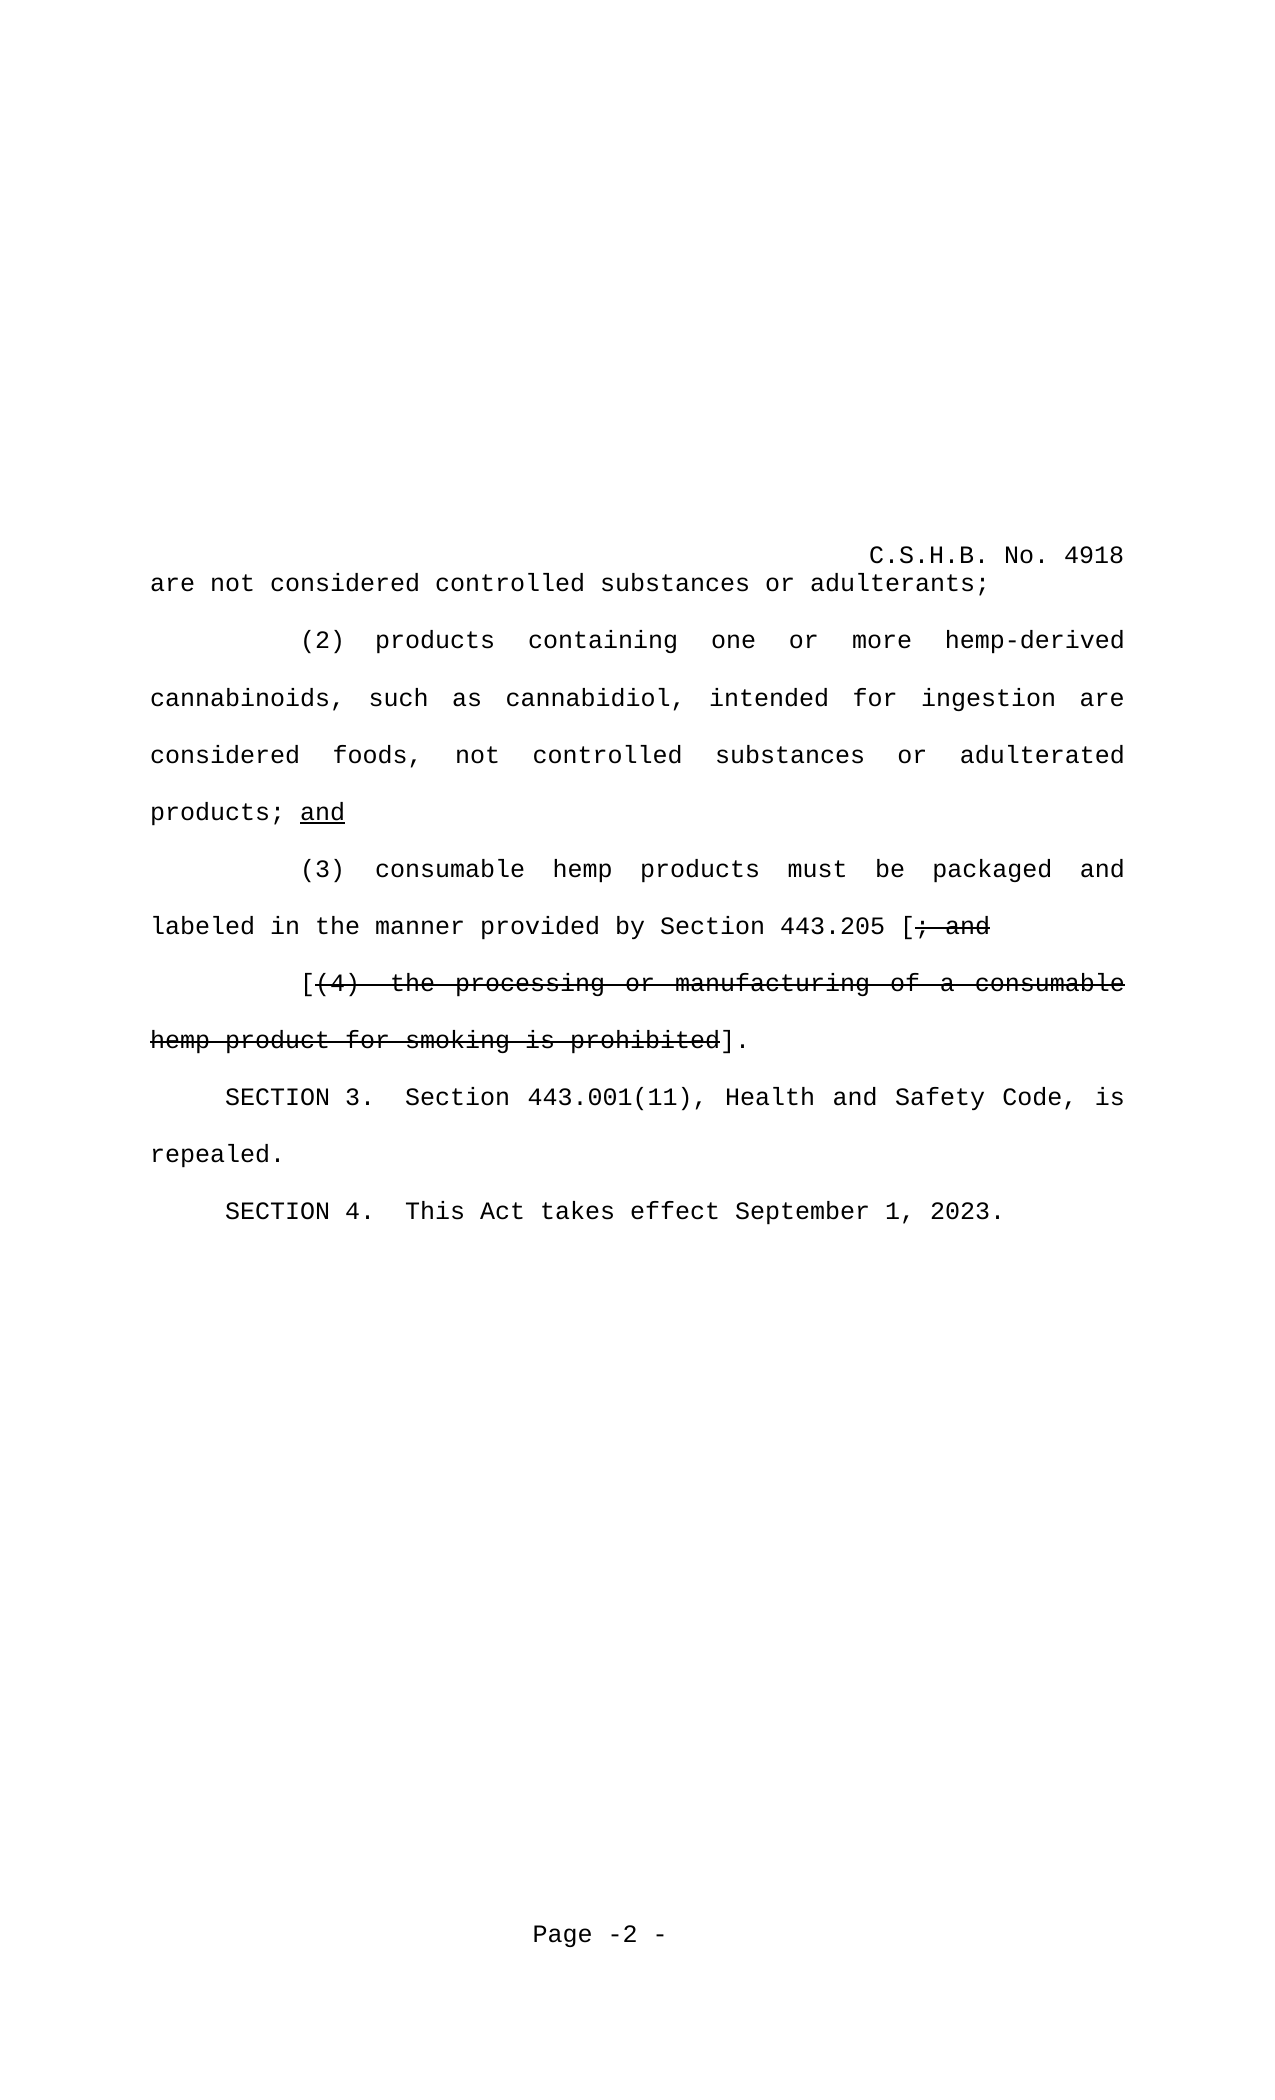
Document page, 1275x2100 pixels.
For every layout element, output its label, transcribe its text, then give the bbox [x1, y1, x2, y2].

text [150, 571, 1125, 599]
text SECTION 4. This Act takes effect September 1, 2023. [150, 1199, 1125, 1227]
text (3) consumable hemp products must be packaged and labeled in the manner provided by Section 443.205 [; and [150, 856, 1125, 942]
text [(4) the processing or manufacturing of a consumable hemp product for smoking is prohibited]. [150, 970, 1125, 1056]
text SECTION 3. Section 443.001(11), Health and Safety Code, is repealed. [150, 1084, 1125, 1170]
text (2) products containing one or more hemp-derived cannabinoids, such as cannabidiol, intended for ingestion are considered foods, not controlled substances or adulterated products; and [150, 628, 1125, 828]
